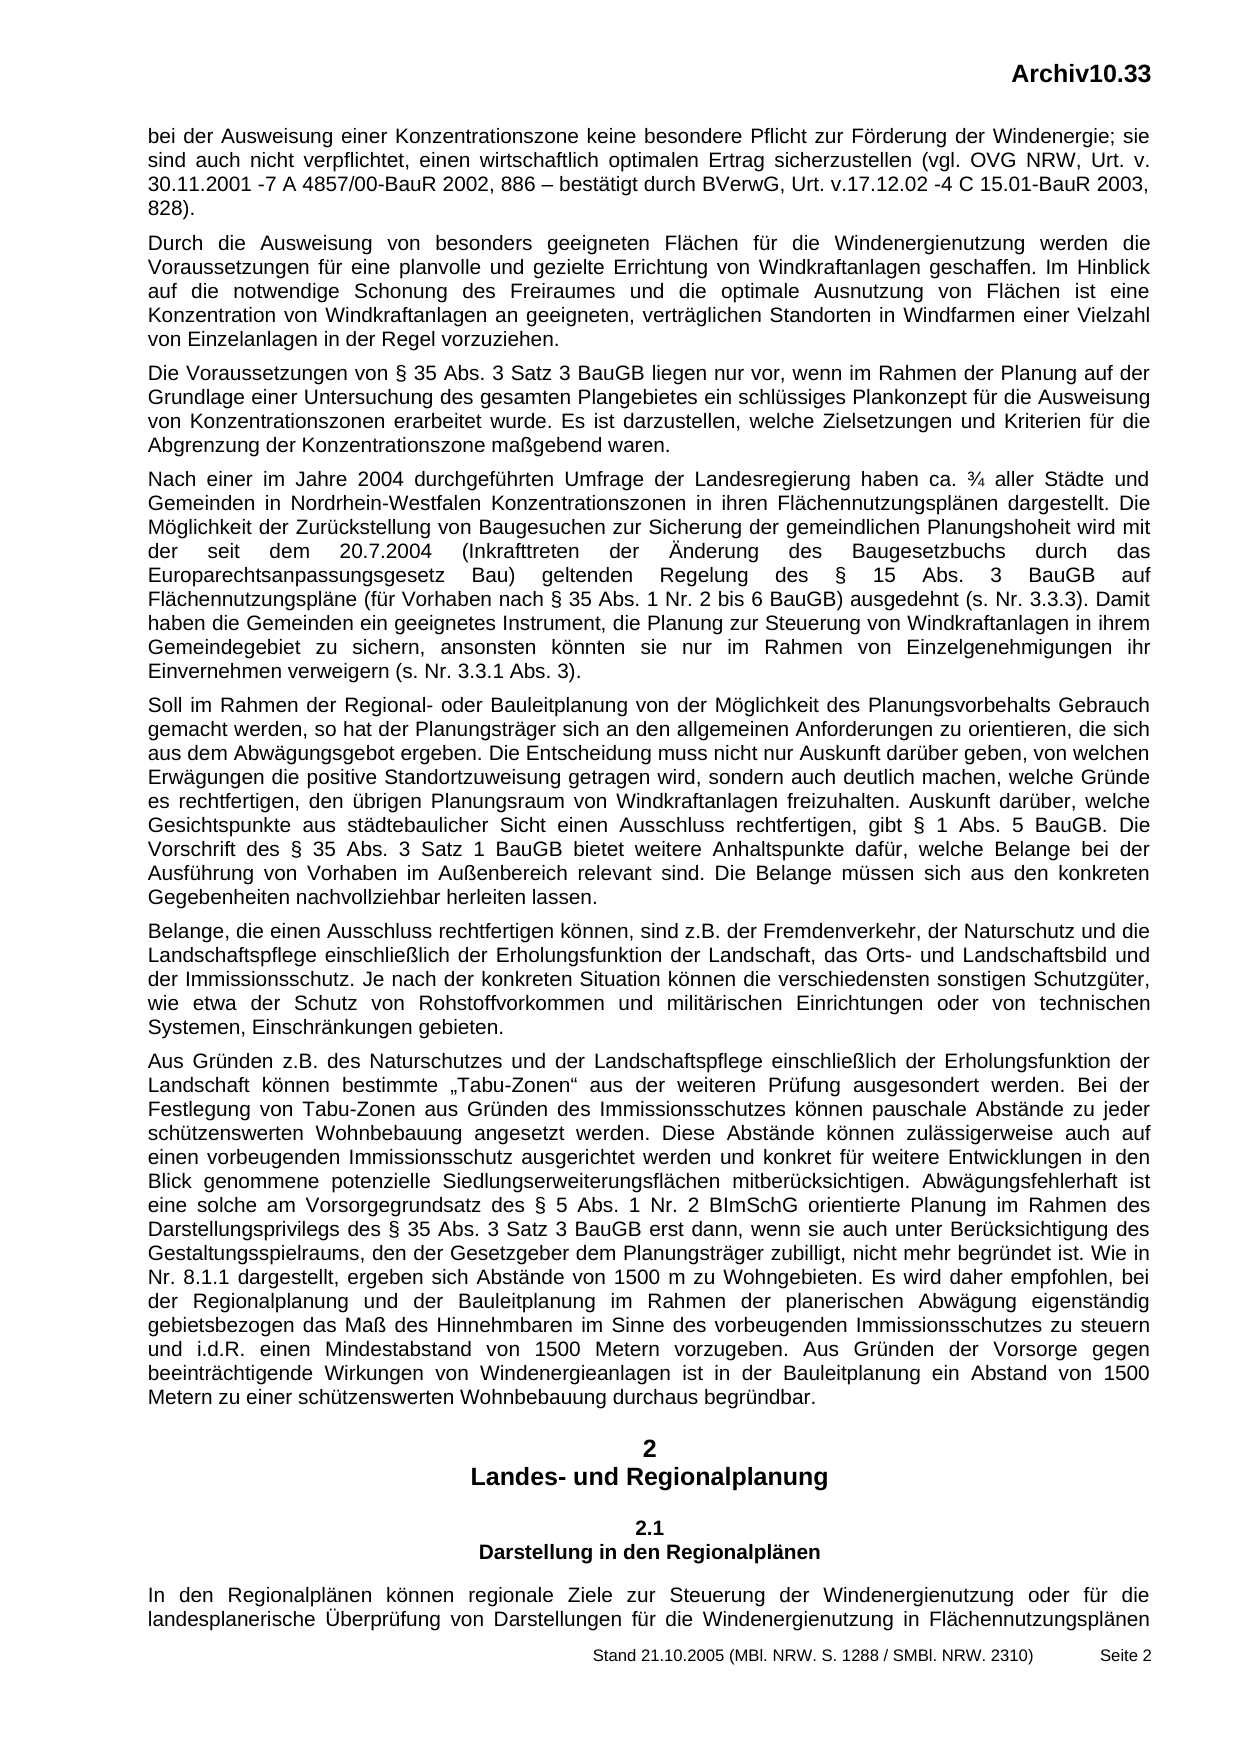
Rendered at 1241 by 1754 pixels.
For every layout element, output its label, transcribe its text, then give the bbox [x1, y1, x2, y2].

text Die Voraussetzungen von § 35 Abs. 3 Satz 3 BauGB liegen nur vor, wenn im Rahmen der Planung auf der Grundlage einer Untersuchung des gesamten Plangebietes ein schlüssiges Plankonzept für die Ausweisung von Konzentrationszonen erarbeitet wurde. Es ist darzustellen, welche Zielsetzungen und Kriterien für die Abgrenzung der Konzentrationszone maßgebend waren. [148, 361, 1152, 457]
subtitle 2 Landes- und Regionalplanung [148, 1434, 1152, 1491]
text Belange, die einen Ausschluss rechtfertigen können, sind z.B. der Fremdenverkehr, der Naturschutz und die Landschaftspflege einschließlich der Erholungsfunktion der Landschaft, das Orts- und Landschaftsbild und der Immissionsschutz. Je nach der konkreten Situation können die verschiedensten sonstigen Schutzgüter, wie etwa der Schutz von Rohstoffvorkommen und militärischen Einrichtungen oder von technischen Systemen, Einschränkungen gebieten. [148, 919, 1152, 1039]
text Aus Gründen z.B. des Naturschutzes und der Landschaftspflege einschließlich der Erholungsfunktion der Landschaft können bestimmte „Tabu-Zonen“ aus der weiteren Prüfung ausgesondert werden. Bei der Festlegung von Tabu-Zonen aus Gründen des Immissionsschutzes können pauschale Abstände zu jeder schützenswerten Wohnbebauung angesetzt werden. Diese Abstände können zulässigerweise auch auf einen vorbeugenden Immissionsschutz ausgerichtet werden und konkret für weitere Entwicklungen in den Blick genommene potenzielle Siedlungserweiterungsflächen mitberücksichtigen. Abwägungsfehlerhaft ist eine solche am Vorsorgegrundsatz des § 5 Abs. 1 Nr. 2 BImSchG orientierte Planung im Rahmen des Darstellungsprivilegs des § 35 Abs. 3 Satz 3 BauGB erst dann, wenn sie auch unter Berücksichtigung des Gestaltungsspielraums, den der Gesetzgeber dem Planungsträger zubilligt, nicht mehr begründet ist. Wie in Nr. 8.1.1 dargestellt, ergeben sich Abstände von 1500 m zu Wohngebieten. Es wird daher empfohlen, bei der Regionalplanung und der Bauleitplanung im Rahmen der planerischen Abwägung eigenständig gebietsbezogen das Maß des Hinnehmbaren im Sinne des vorbeugenden Immissionsschutzes zu steuern und i.d.R. einen Mindestabstand von 1500 Metern vorzugeben. Aus Gründen der Vorsorge gegen beeinträchtigende Wirkungen von Windenergieanlagen ist in der Bauleitplanung ein Abstand von 1500 Metern zu einer schützenswerten Wohnbebauung durchaus begründbar. [148, 1049, 1152, 1409]
text Nach einer im Jahre 2004 durchgeführten Umfrage der Landesregierung haben ca. ¾ aller Städte und Gemeinden in Nordrhein-Westfalen Konzentrationszonen in ihren Flächennutzungsplänen dargestellt. Die Möglichkeit der Zurückstellung von Baugesuchen zur Sicherung der gemeindlichen Planungshoheit wird mit der seit dem 20.7.2004 (Inkrafttreten der Änderung des Baugesetzbuchs durch das Europarechtsanpassungsgesetz Bau) geltenden Regelung des § 15 Abs. 3 BauGB auf Flächennutzungspläne (für Vorhaben nach § 35 Abs. 1 Nr. 2 bis 6 BauGB) ausgedehnt (s. Nr. 3.3.3). Damit haben die Gemeinden ein geeignetes Instrument, die Planung zur Steuerung von Windkraftanlagen in ihrem Gemeindegebiet zu sichern, ansonsten könnten sie nur im Rahmen von Einzelgenehmigungen ihr Einvernehmen verweigern (s. Nr. 3.3.1 Abs. 3). [148, 467, 1152, 683]
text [148, 1583, 1152, 1631]
text Soll im Rahmen der Regional- oder Bauleitplanung von der Möglichkeit des Planungsvorbehalts Gebrauch gemacht werden, so hat der Planungsträger sich an den allgemeinen Anforderungen zu orientieren, die sich aus dem Abwägungsgebot ergeben. Die Entscheidung muss nicht nur Auskunft darüber geben, von welchen Erwägungen die positive Standortzuweisung getragen wird, sondern auch deutlich machen, welche Gründe es rechtfertigen, den übrigen Planungsraum von Windkraftanlagen freizuhalten. Auskunft darüber, welche Gesichtspunkte aus städtebaulicher Sicht einen Ausschluss rechtfertigen, gibt § 1 Abs. 5 BauGB. Die Vorschrift des § 35 Abs. 3 Satz 1 BauGB bietet weitere Anhaltspunkte dafür, welche Belange bei der Ausführung von Vorhaben im Außenbereich relevant sind. Die Belange müssen sich aus den konkreten Gegebenheiten nachvollziehbar herleiten lassen. [148, 693, 1152, 909]
subtitle 2.1 Darstellung in den Regionalplänen [148, 1516, 1152, 1564]
text Durch die Ausweisung von besonders geeigneten Flächen für die Windenergienutzung werden die Voraussetzungen für eine planvolle und gezielte Errichtung von Windkraftanlagen geschaffen. Im Hinblick auf die notwendige Schonung des Freiraumes und die optimale Ausnutzung von Flächen ist eine Konzentration von Windkraftanlagen an geeigneten, verträglichen Standorten in Windfarmen einer Vielzahl von Einzelanlagen in der Regel vorzuziehen. [148, 231, 1152, 350]
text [148, 124, 1152, 220]
